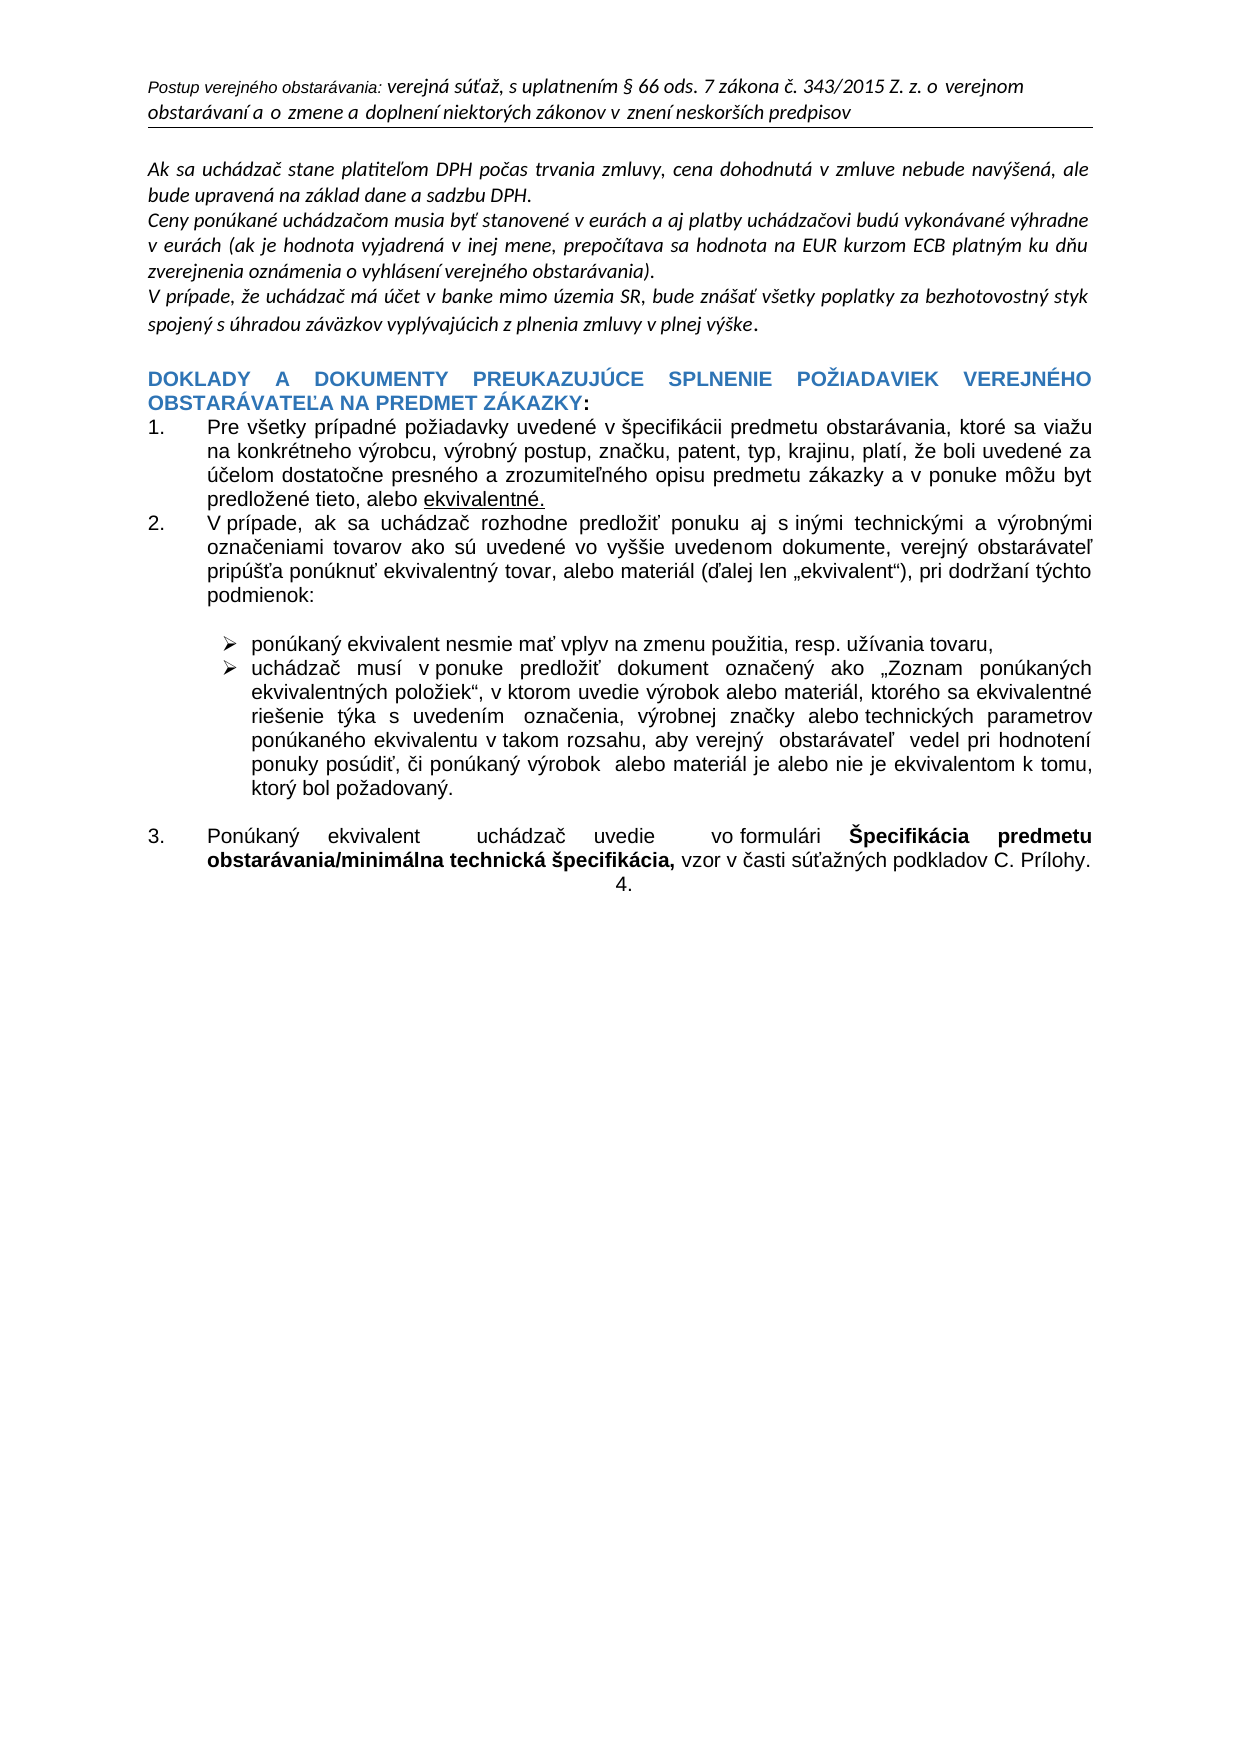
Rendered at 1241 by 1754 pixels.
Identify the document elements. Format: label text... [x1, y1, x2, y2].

text V prípade, že uchádzač má účet v banke mimo územia SR, bude znášať všetky poplatky za bezhotovostný styk spojený s úhradou záväzkov vyplývajúcich z plnenia zmluvy v plnej výške. [148, 283, 1093, 337]
text Ceny ponúkané uchádzačom musia byť stanovené v eurách a aj platby uchádzačovi budú vykonávané výhradne v eurách (ak je hodnota vyjadrená v inej mene, prepočítava sa hodnota na EUR kurzom ECB platným ku dňu zverejnenia oznámenia o vyhlásení verejného obstarávania). [148, 207, 1093, 283]
list ponúkaný ekvivalent nesmie mať vplyv na zmenu použitia, resp. užívania tovaru, [222, 632, 1093, 656]
list V prípade, ak sa uchádzač rozhodne predložiť ponuku aj s inými technickými a výrobnými označeniami tovarov ako sú uvedené vo vyššie uvedenom dokumente, verejný obstarávateľ pripúšťa ponúknuť ekvivalentný tovar, alebo materiál (ďalej len „ekvivalent“), pri dodržaní týchto podmienok: [148, 511, 1093, 607]
list Ponúkaný ekvivalent uchádzač uvedie vo formulári Špecifikácia predmetu obstarávania/minimálna technická špecifikácia, vzor v časti súťažných podkladov C. Prílohy. [148, 824, 1093, 872]
list uchádzač musí v ponuke predložiť dokument označený ako „Zoznam ponúkaných ekvivalentných položiek“, v ktorom uvedie výrobok alebo materiál, ktorého sa ekvivalentné riešenie týka s uvedením označenia, výrobnej značky alebo technických parametrov ponúkaného ekvivalentu v takom rozsahu, aby verejný obstarávateľ vedel pri hodnotení ponuky posúdiť, či ponúkaný výrobok alebo materiál je alebo nie je ekvivalentom k tomu, ktorý bol požadovaný. [222, 656, 1093, 800]
text Ak sa uchádzač stane platiteľom DPH počas trvania zmluvy, cena dohodnutá v zmluve nebude navýšená, ale bude upravená na základ dane a sadzbu DPH. [148, 156, 1093, 207]
list Pre všetky prípadné požiadavky uvedené v špecifikácii predmetu obstarávania, ktoré sa viažu na konkrétneho výrobcu, výrobný postup, značku, patent, typ, krajinu, platí, že boli uvedené za účelom dostatočne presného a zrozumiteľného opisu predmetu zákazky a v ponuke môžu byt predložené tieto, alebo ekvivalentné. [148, 415, 1093, 511]
text Doklady a dokumenty preukazujúce splnenie požiadaviek verejného obstarávateľa na predmet zákazky: [148, 367, 1093, 415]
